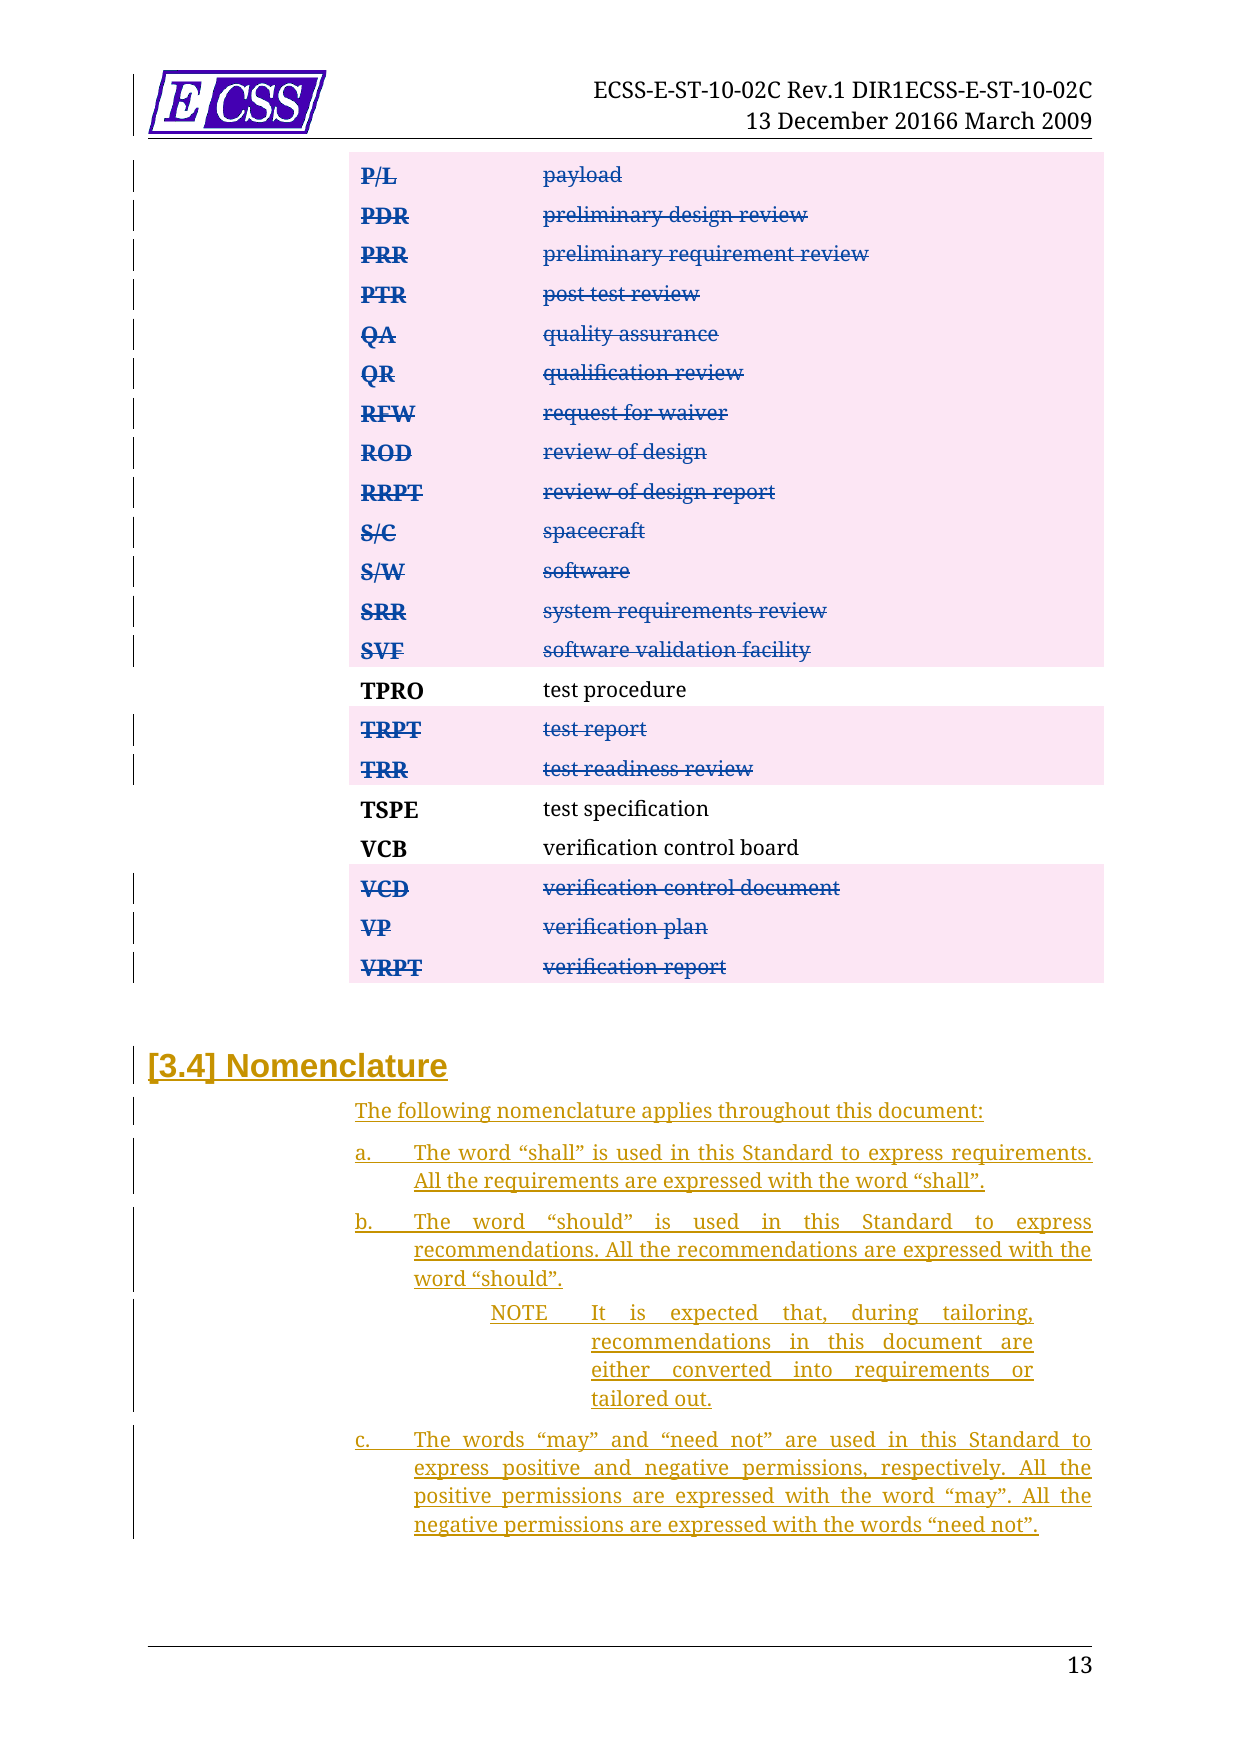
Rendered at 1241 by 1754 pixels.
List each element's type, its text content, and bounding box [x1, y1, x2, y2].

table_cell TSPE [349, 785, 532, 825]
table_cell TPRO [349, 667, 532, 706]
table_cell verification control board [532, 825, 1104, 864]
picture [148, 70, 327, 134]
table_cell VCB [349, 825, 532, 864]
table_cell test procedure [532, 667, 1104, 706]
table_cell test specification [532, 785, 1104, 825]
